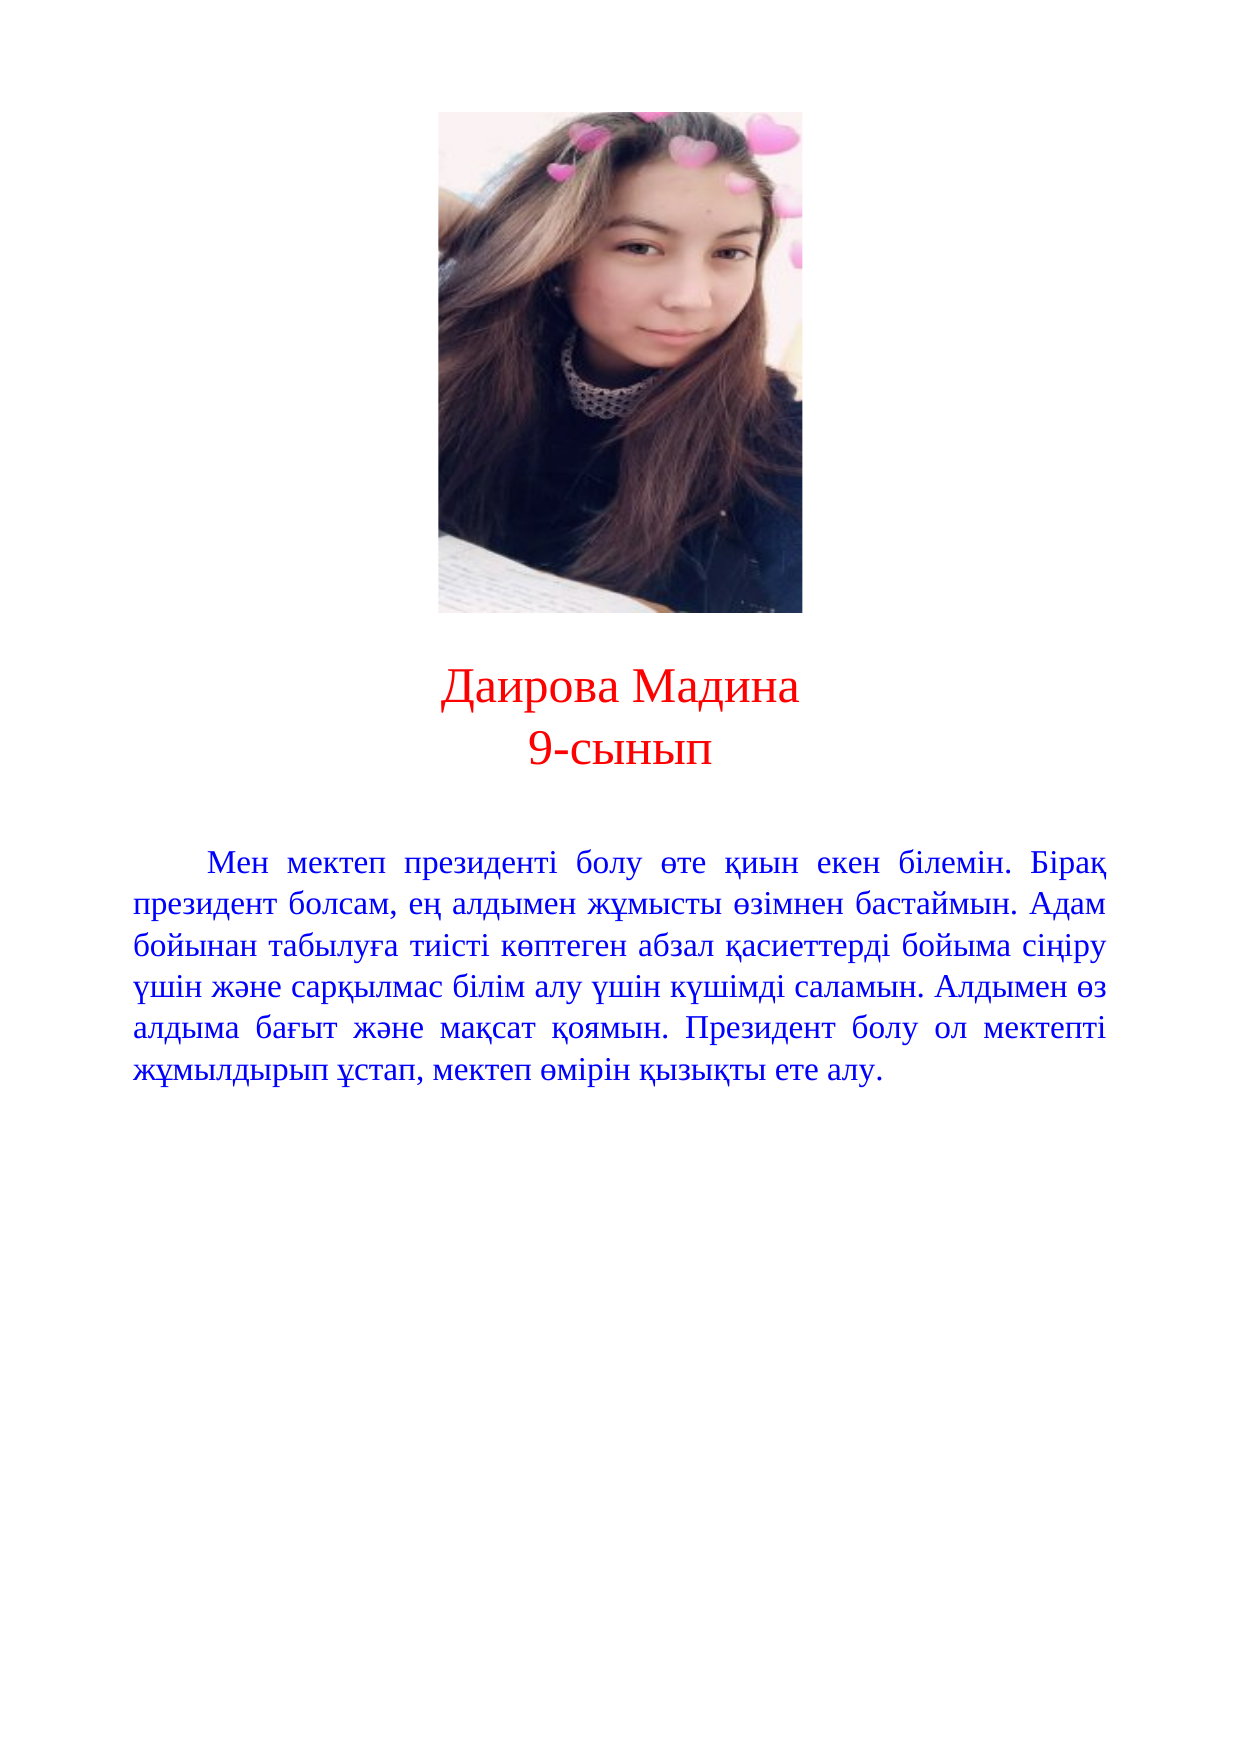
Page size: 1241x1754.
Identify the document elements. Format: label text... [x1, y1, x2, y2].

list 9-сынып [133, 718, 1107, 775]
list Мен мектеп президенті болу өте қиын екен білемін. Бірақ президент болсам, ең алдымен жұмысты өзімнен бастаймын. Адам бойынан табылуға тиісті көптеген абзал қасиеттерді бойыма сіңіру үшін және сарқылмас білім алу үшін күшімді саламын. Алдымен өз алдыма бағыт және мақсат қоямын. Президент болу ол мектепті жұмылдырып ұстап, мектеп өмірін қызықты ете алу. [133, 842, 1107, 1087]
list Даирова Мадина [133, 656, 1107, 713]
picture [438, 112, 803, 613]
